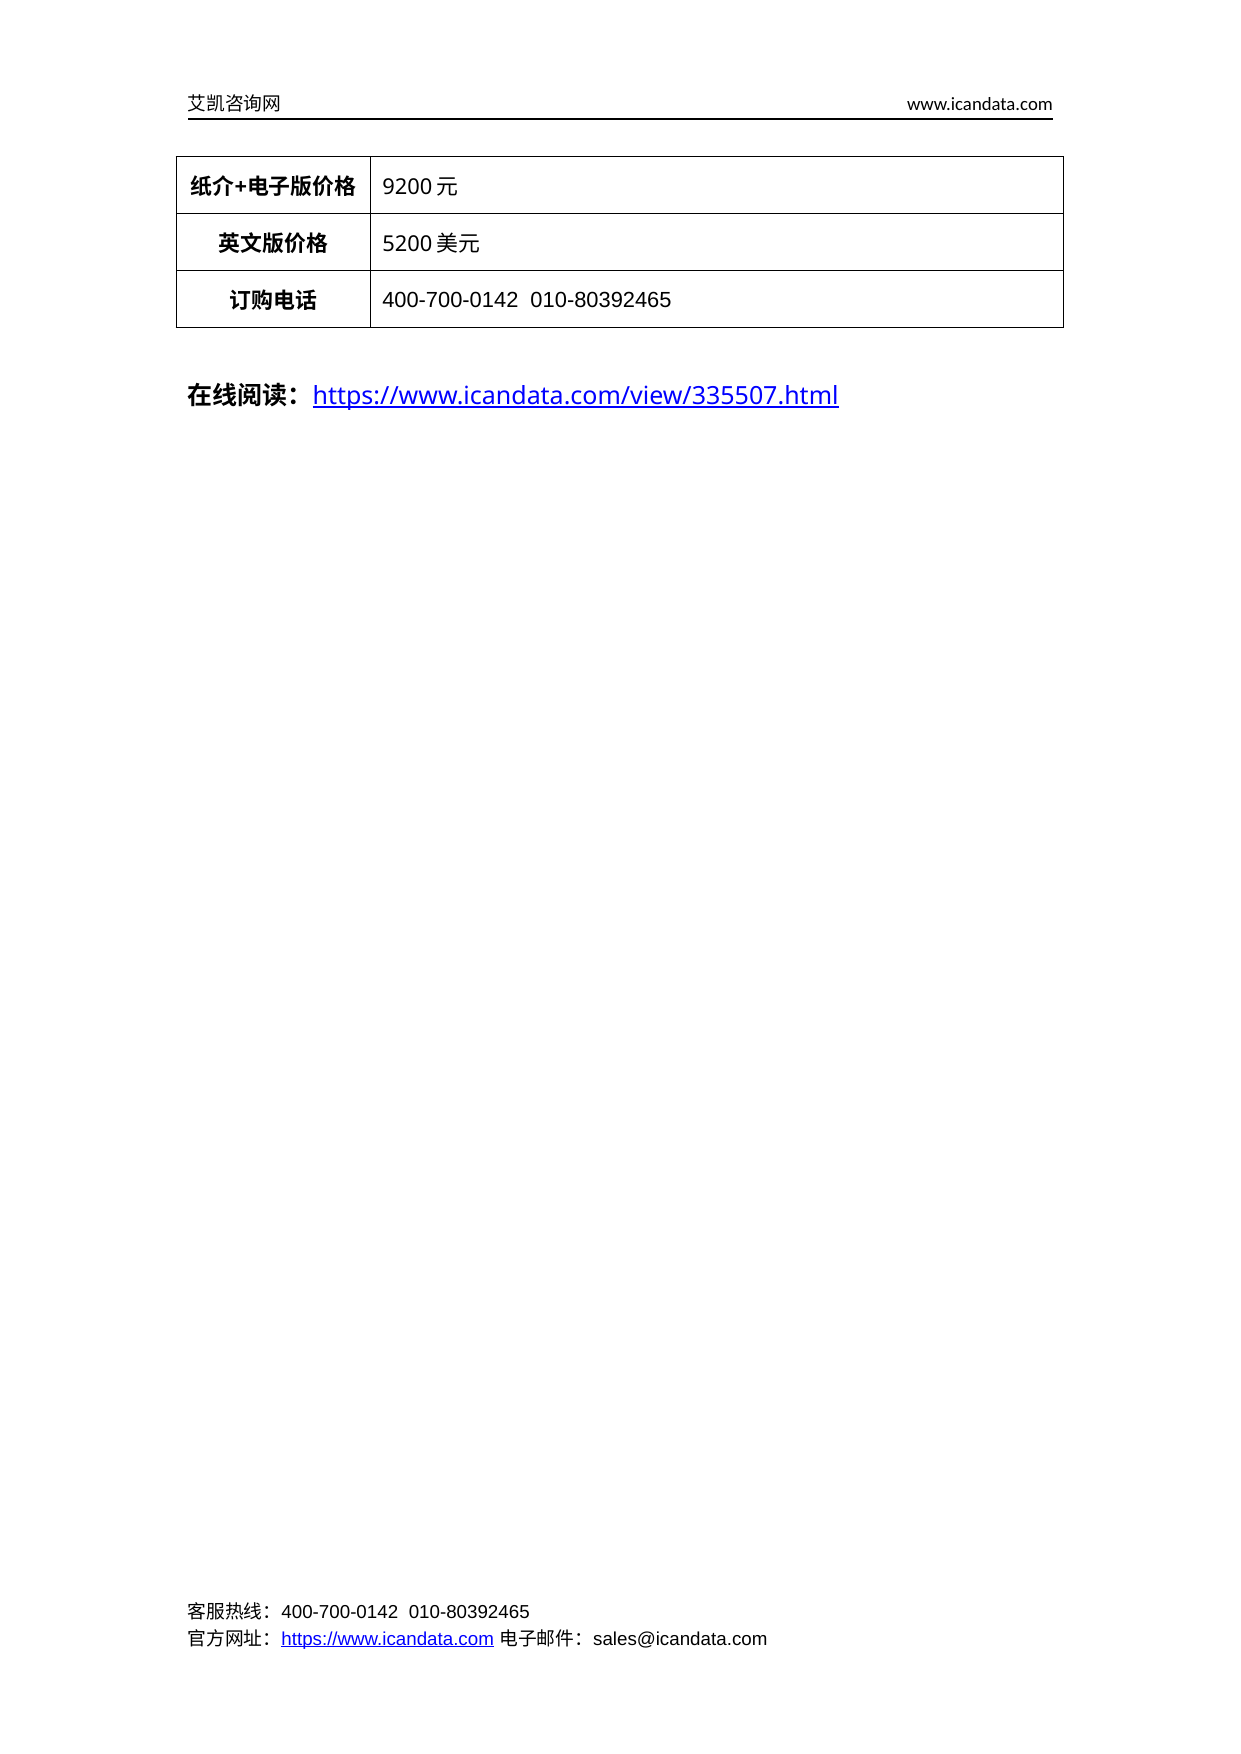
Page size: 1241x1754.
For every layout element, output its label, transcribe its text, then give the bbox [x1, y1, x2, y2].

table_cell 9200元 [371, 157, 1063, 213]
table_cell 纸介+电子版价格 [177, 157, 370, 213]
table_cell 英文版价格 [177, 214, 370, 270]
table_cell 5200美元 [371, 214, 1063, 270]
table_cell 订购电话 [177, 271, 370, 327]
text 在线阅读：https://www.icandata.com/view/335507.html [187, 361, 1053, 426]
table_cell 400-700-0142 010-80392465 [371, 271, 1063, 327]
